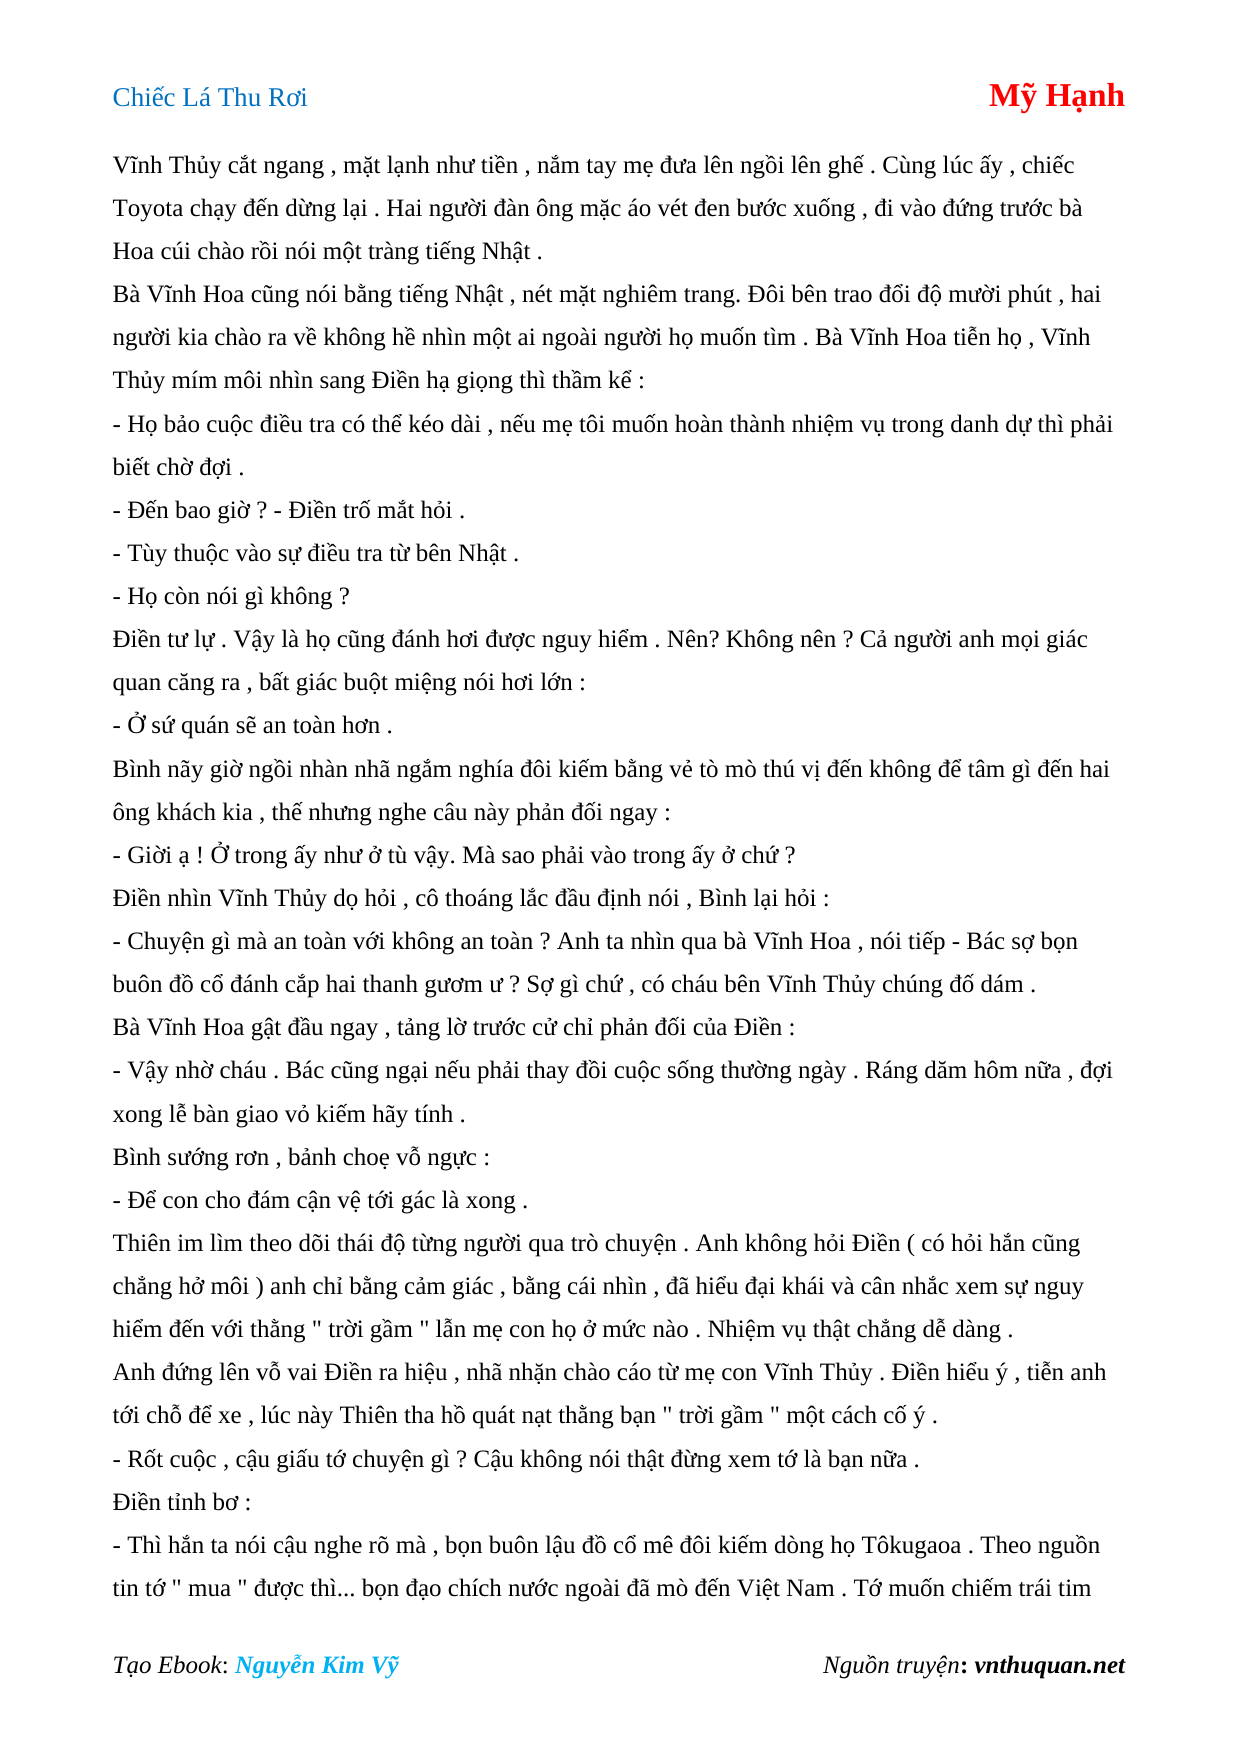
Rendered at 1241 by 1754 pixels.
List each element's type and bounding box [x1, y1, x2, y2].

text [112, 150, 1128, 1602]
